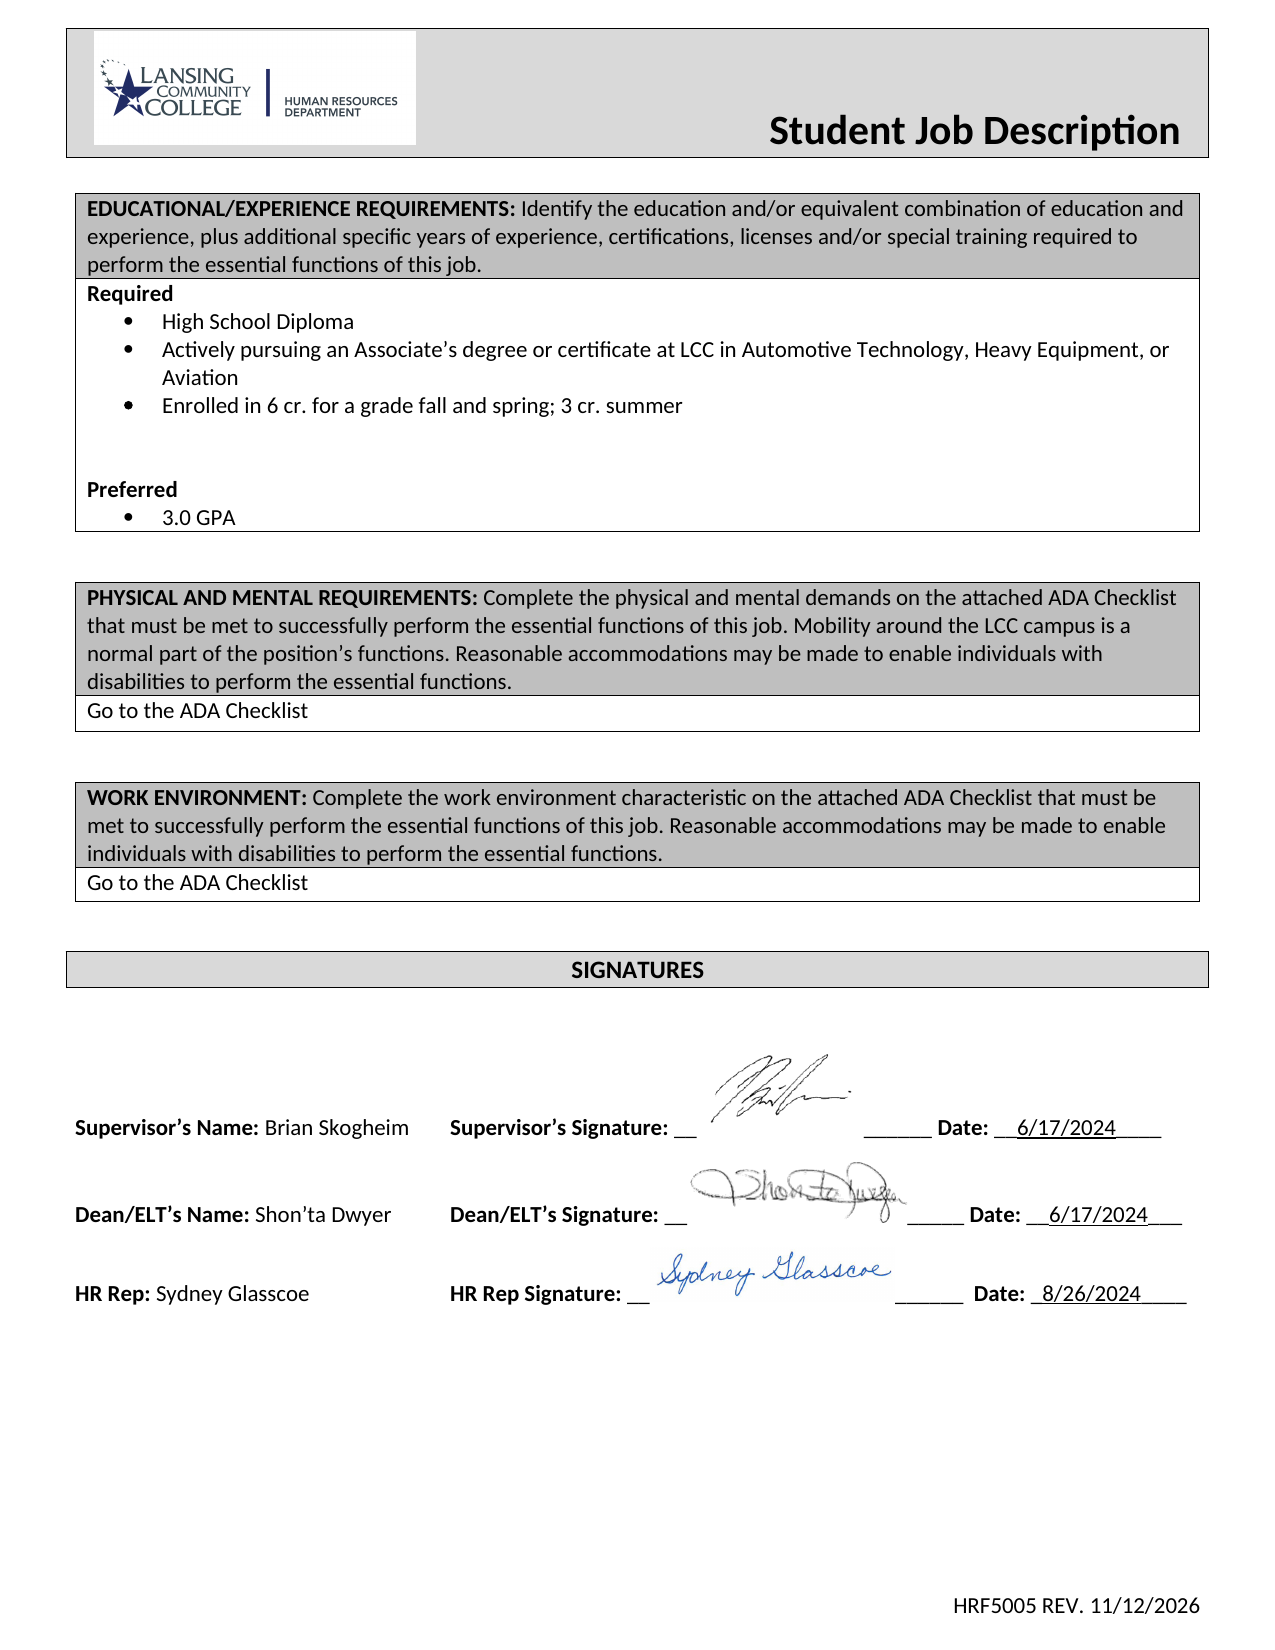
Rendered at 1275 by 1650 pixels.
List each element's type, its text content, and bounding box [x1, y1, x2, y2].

text Supervisor’s Name: Supervisor’s Signature: ________ Date: __6/17/2024____ [75, 1040, 1200, 1141]
picture [696, 1040, 864, 1136]
table_header Physical and mental requirements: Complete the physical and mental demands on the attached ADA Checklist that must be met to successfully perform the essential functions of this job. Mobility around the LCC campus is a normal part of the position’s functions. Reasonable accommodations may be made to enable individuals with disabilities to perform the essential functions. [76, 583, 1199, 695]
picture [687, 1160, 908, 1223]
subtitle SIGNATURES [67, 952, 1208, 987]
text HR Rep: HR Rep Signature: ________ Date: _8/26/2024____ [75, 1247, 1200, 1307]
picture [94, 31, 416, 145]
table_cell [76, 696, 1199, 731]
table_cell [76, 868, 1199, 901]
table_header work environment: Complete the work environment characteristic on the attached ADA Checklist that must be met to successfully perform the essential functions of this job. Reasonable accommodations may be made to enable individuals with disabilities to perform the essential functions. [76, 783, 1199, 867]
text Dean/ELT’s Name: Dean/ELT’s Signature: _______ Date: __6/17/2024___ [75, 1160, 1200, 1229]
table_cell Required Preferred [76, 279, 1199, 531]
table_header educational/experience requirements: Identify the education and/or equivalent combination of education and experience, plus additional specific years of experience, certifications, licenses and/or special training required to perform the essential functions of this job. [76, 194, 1199, 278]
